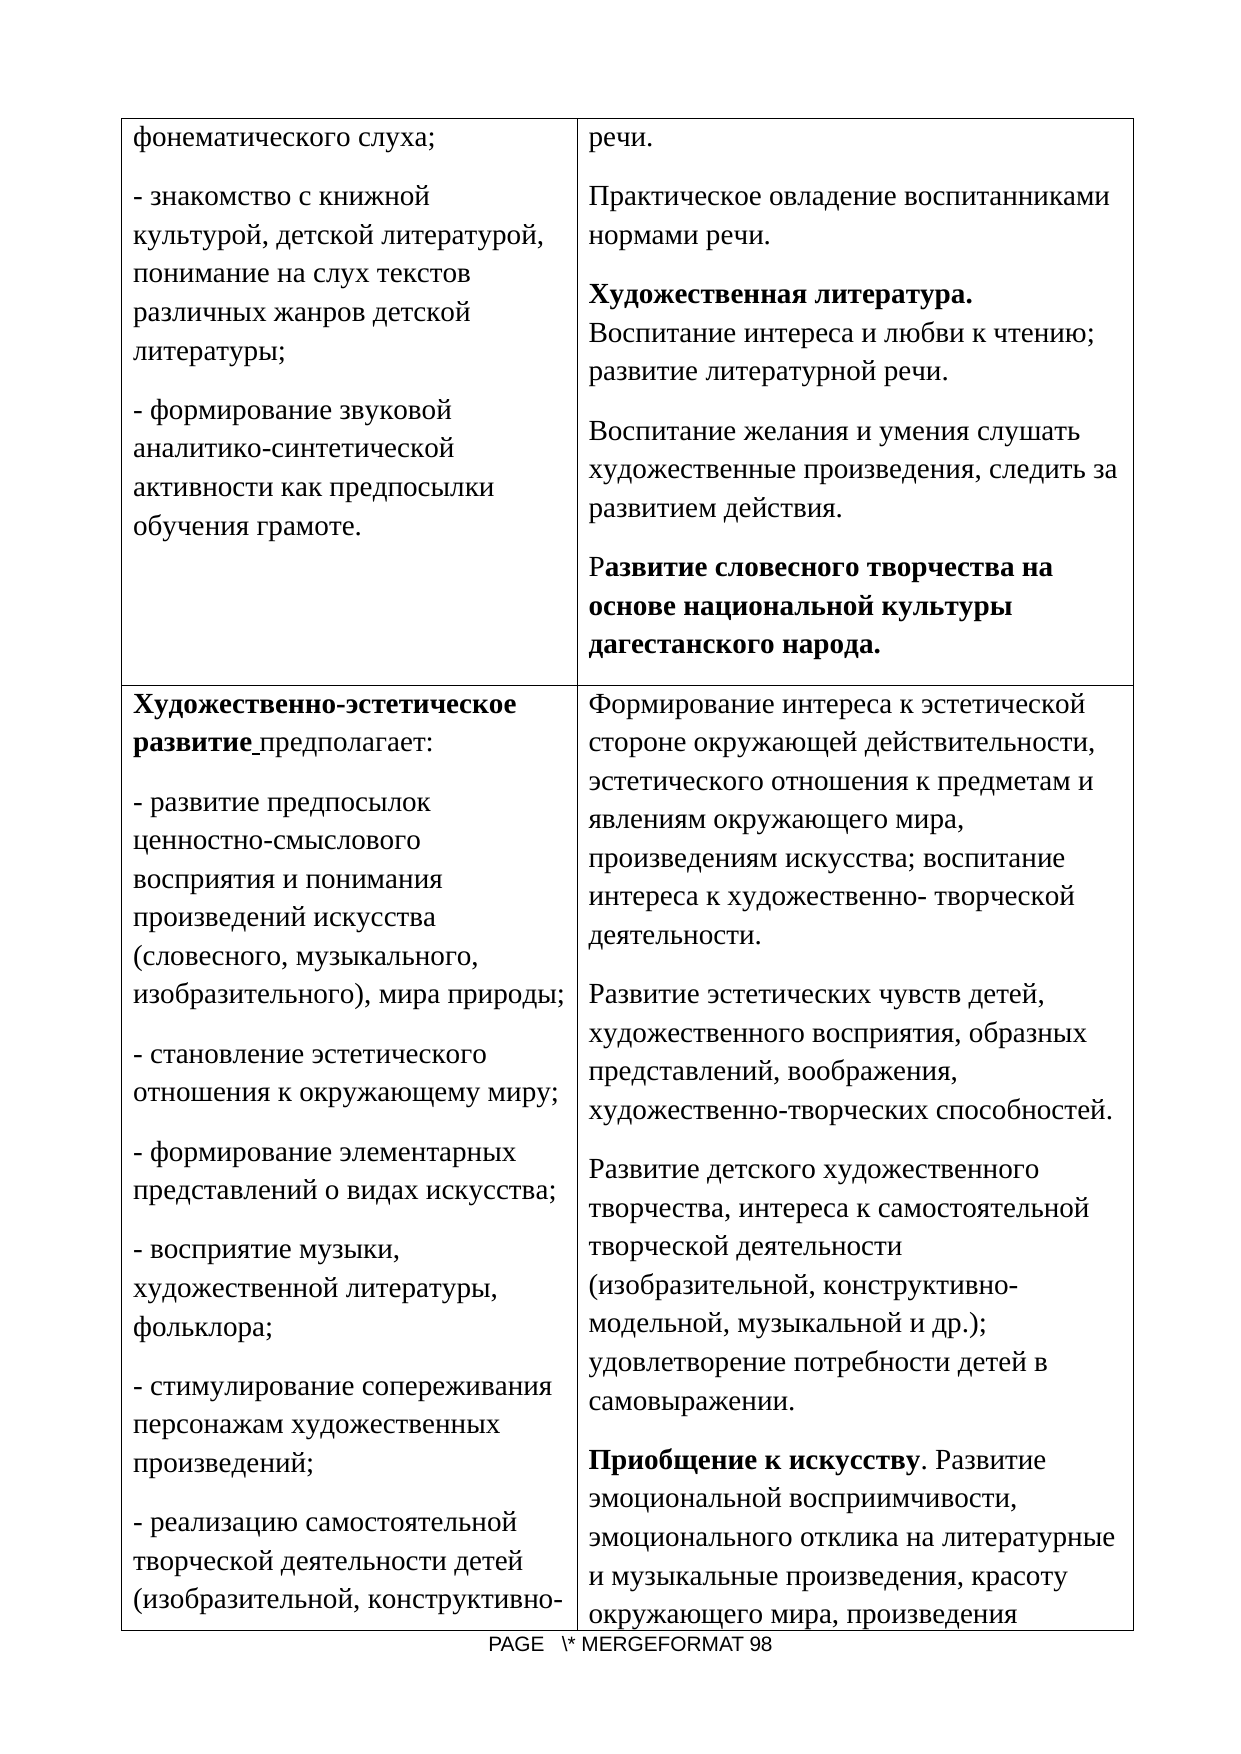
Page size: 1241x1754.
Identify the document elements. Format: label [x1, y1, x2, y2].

table_cell [578, 686, 1133, 1630]
table_cell [122, 686, 577, 1630]
table_cell [122, 119, 577, 685]
table_cell [578, 119, 1133, 685]
